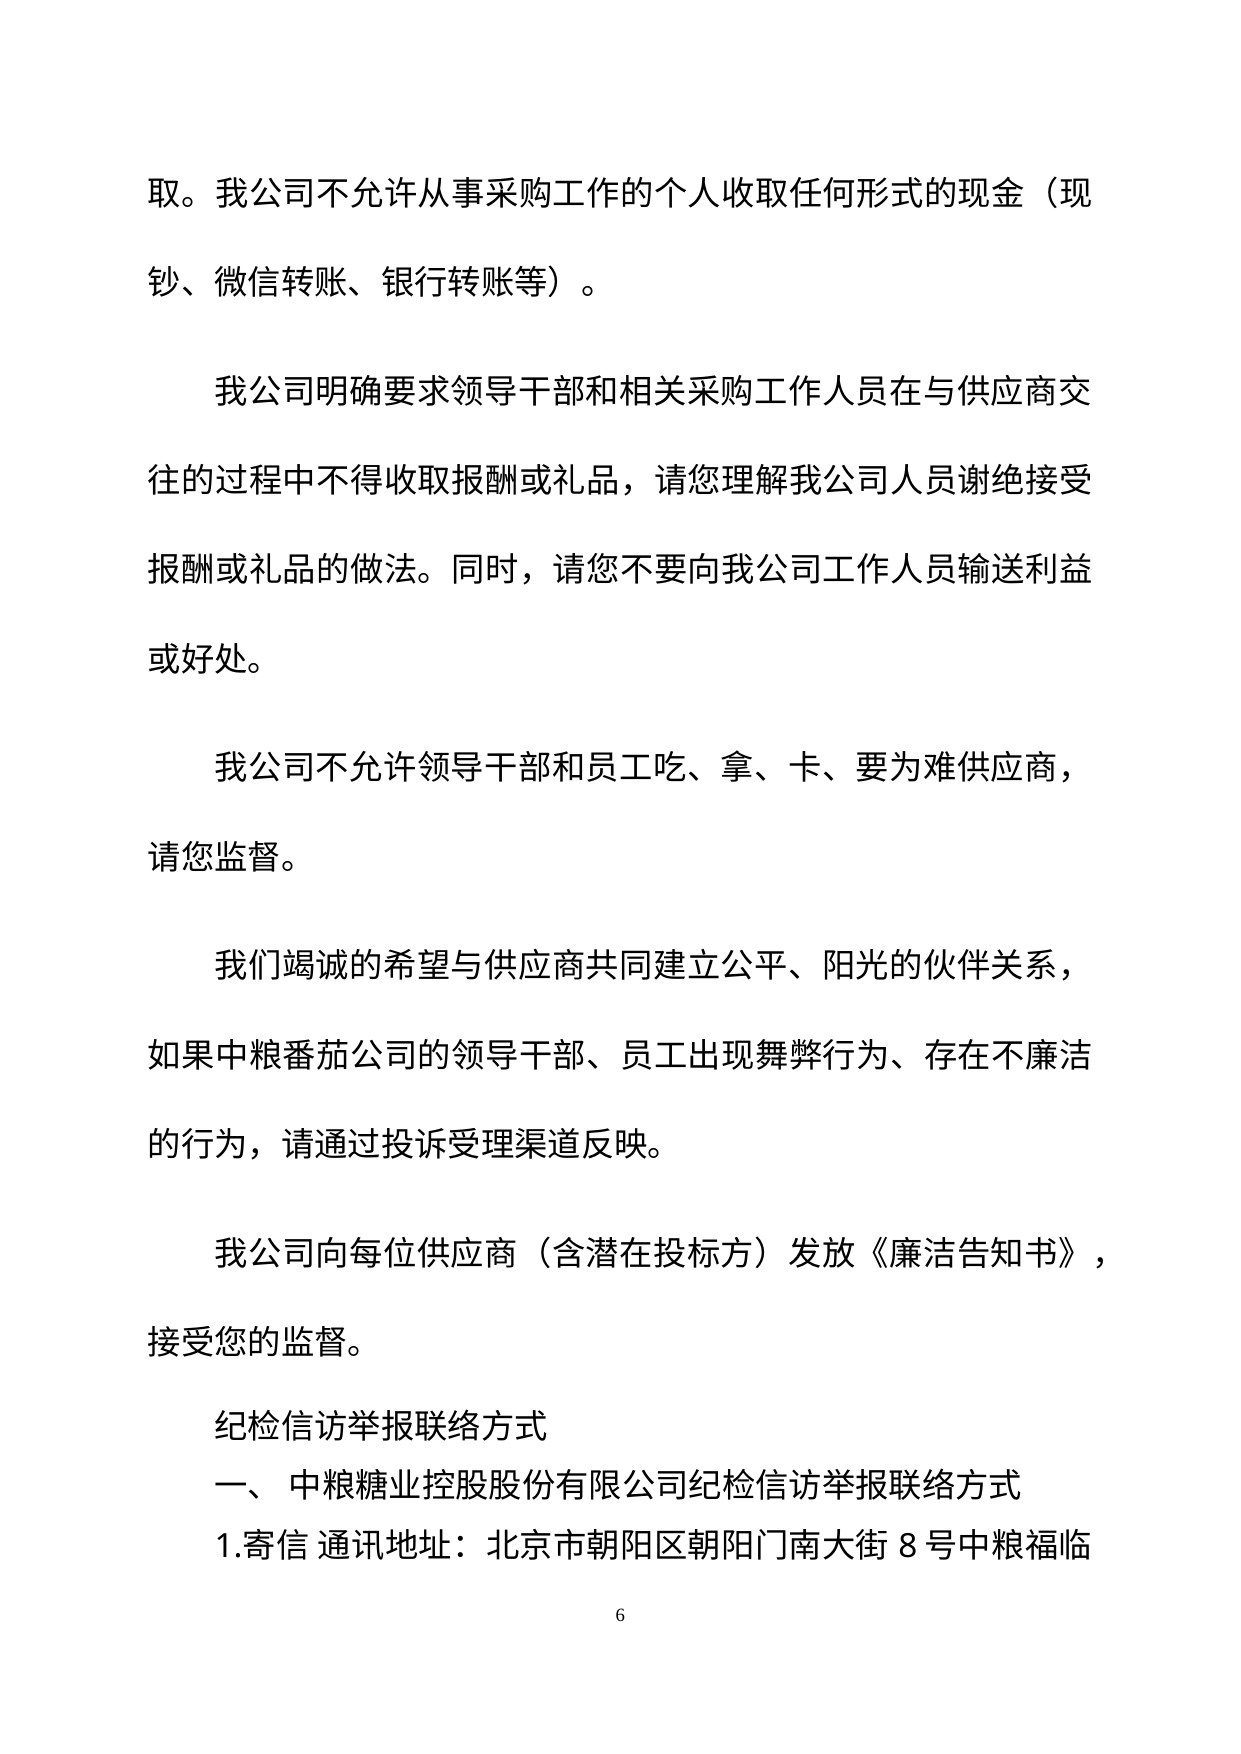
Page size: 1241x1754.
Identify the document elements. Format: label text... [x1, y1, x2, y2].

text 我们竭诚的希望与供应商共同建立公平、阳光的伙伴关系，如果中粮番茄公司的领导干部、员工出现舞弊行为、存在不廉洁的行为，请通过投诉受理渠道反映。 [148, 933, 1092, 1172]
text 纪检信访举报联络方式 [148, 1394, 1092, 1453]
text 一、 中粮糖业控股股份有限公司纪检信访举报联络方式 [148, 1453, 1092, 1513]
text 我公司不允许领导干部和员工吃、拿、卡、要为难供应商，请您监督。 [148, 736, 1092, 884]
text 我公司向每位供应商（含潜在投标方）发放《廉洁告知书》，接受您的监督。 [148, 1221, 1092, 1370]
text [148, 161, 1092, 310]
text 我公司明确要求领导干部和相关采购工作人员在与供应商交往的过程中不得收取报酬或礼品，请您理解我公司人员谢绝接受报酬或礼品的做法。同时，请您不要向我公司工作人员输送利益或好处。 [148, 359, 1092, 686]
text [148, 1513, 1092, 1573]
